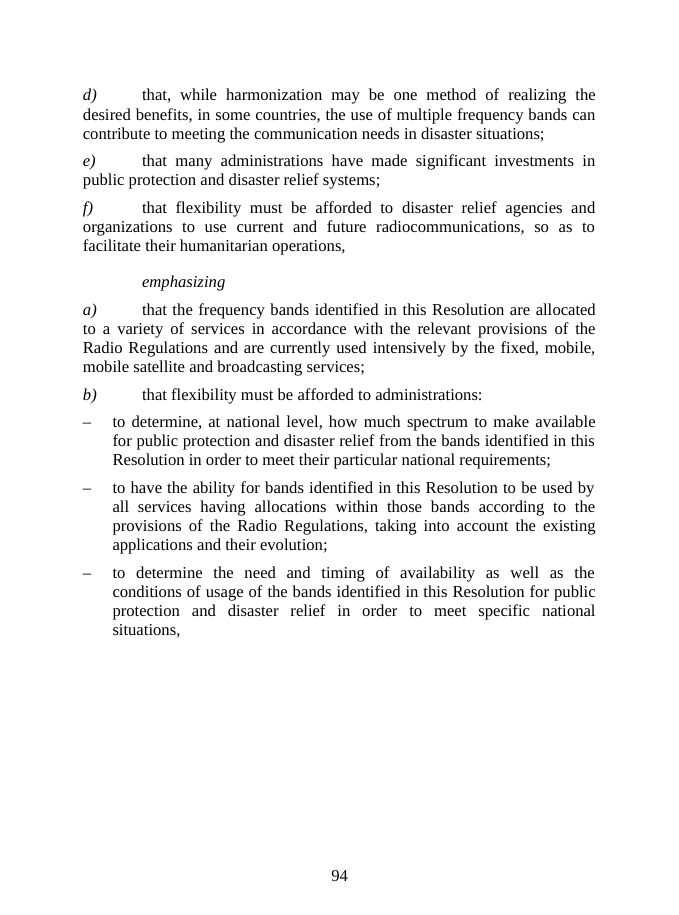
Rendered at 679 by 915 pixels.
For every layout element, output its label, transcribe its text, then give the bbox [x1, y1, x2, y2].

text emphasizing [142, 272, 596, 291]
text b) that flexibility must be afforded to administrations: [83, 384, 596, 403]
text – to determine the need and timing of availability as well as the conditions of usage of the bands identified in this Resolution for public protection and disaster relief in order to meet specific national situations, [83, 563, 596, 639]
text e) that many administrations have made significant investments in public protection and disaster relief systems; [83, 151, 596, 189]
text – to determine, at national level, how much spectrum to make available for public protection and disaster relief from the bands identified in this Resolution in order to meet their particular national requirements; [83, 412, 596, 469]
text – to have the ability for bands identified in this Resolution to be used by all services having allocations within those bands according to the provisions of the Radio Regulations, taking into account the existing applications and their evolution; [83, 478, 596, 554]
text a) that the frequency bands identified in this Resolution are allocated to a variety of services in accordance with the relevant provisions of the Radio Regulations and are currently used intensively by the fixed, mobile, mobile satellite and broadcasting services; [83, 299, 596, 376]
text d) that, while harmonization may be one method of realizing the desired benefits, in some countries, the use of multiple frequency bands can contribute to meeting the communication needs in disaster situations; [83, 85, 596, 143]
text f) that flexibility must be afforded to disaster relief agencies and organizations to use current and future radiocommunications, so as to facilitate their humanitarian operations, [83, 198, 596, 255]
